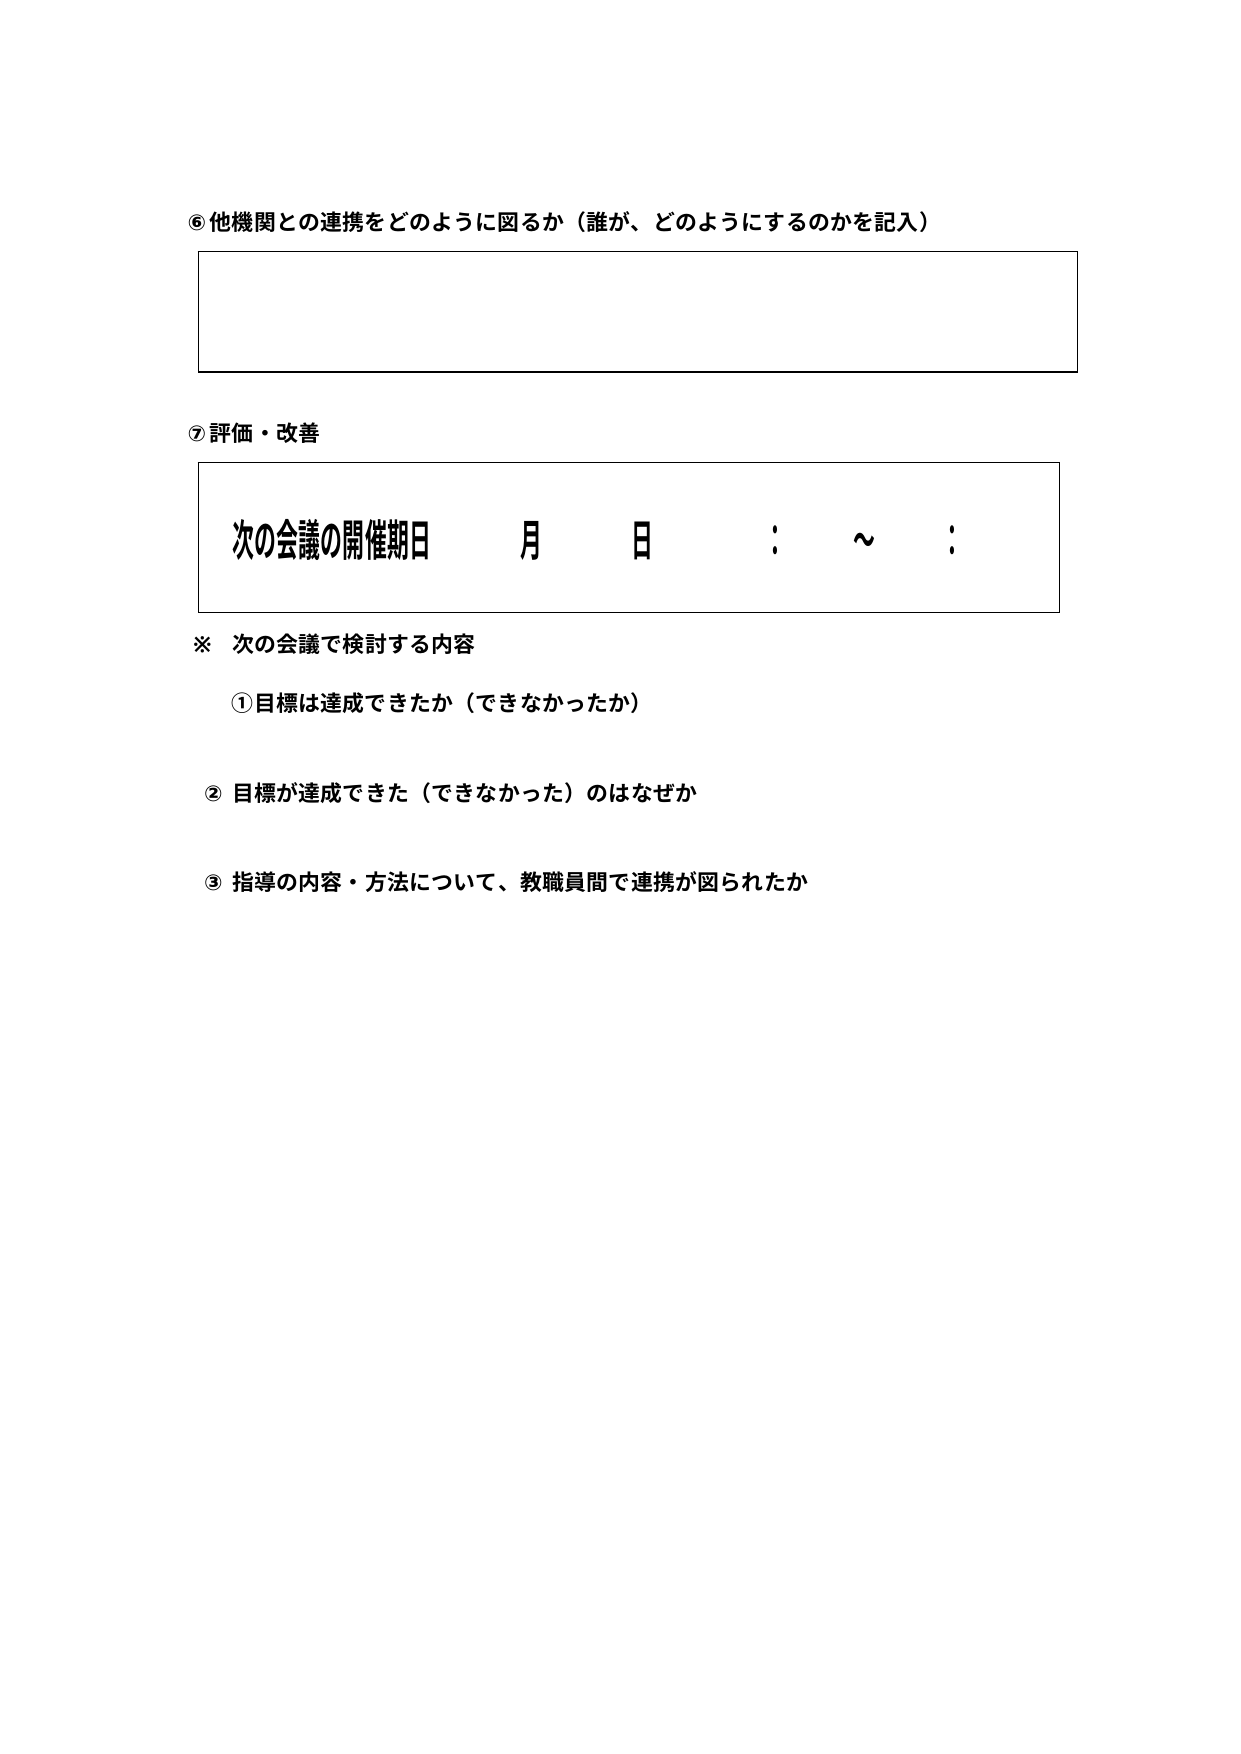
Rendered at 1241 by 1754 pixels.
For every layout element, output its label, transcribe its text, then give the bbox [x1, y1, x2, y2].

table_header 次の会議の開催期日 月 日 ： ～ ： [199, 463, 1059, 612]
text ①目標は達成できたか（できなかったか） [187, 672, 1053, 732]
text ※次の会議で検討する内容 [187, 613, 1053, 672]
table_header [199, 252, 1077, 371]
text ⑥他機関との連携をどのように図るか（誰が、どのようにするのかを記入） [187, 192, 1053, 251]
text ②目標が達成できた（できなかった）のはなぜか [187, 762, 1053, 821]
text ⑦評価・改善 [187, 402, 1053, 462]
text ③指導の内容・方法について、教職員間で連携が図られたか [187, 851, 1053, 911]
